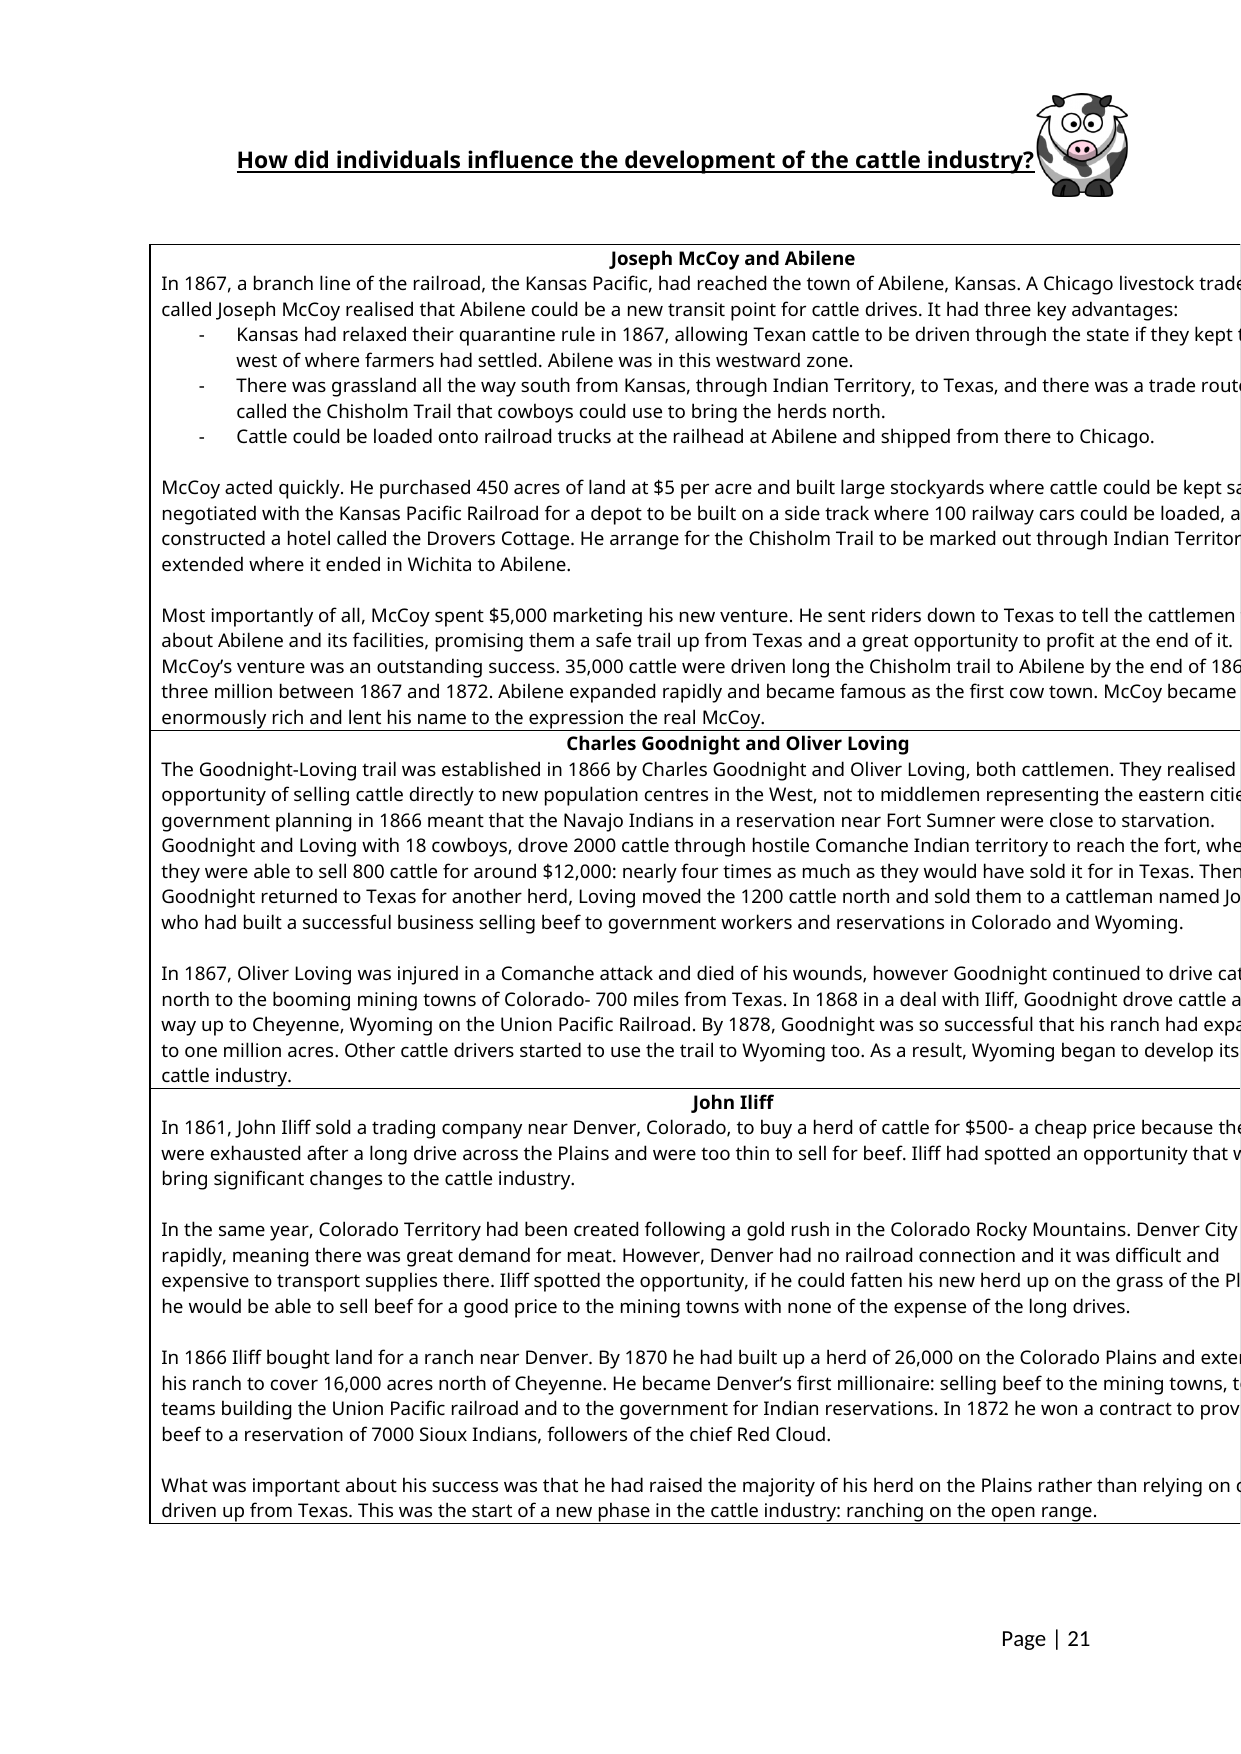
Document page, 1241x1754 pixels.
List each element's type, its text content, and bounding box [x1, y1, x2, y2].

picture [1030, 93, 1134, 197]
table_header Joseph McCoy and Abilene In 1867, a branch line of the railroad, the Kansas Pacific, had reached the town of Abilene, Kansas. A Chicago livestock trader called Joseph McCoy realised that Abilene could be a new transit point for cattle drives. It had three key advantages: Kansas had relaxed their quarantine rule in 1867, allowing Texan cattle to be driven through the state if they kept to the west of where farmers had settled. Abilene was in this westward zone. There was grassland all the way south from Kansas, through Indian Territory, to Texas, and there was a trade route called the Chisholm Trail that cowboys could use to bring the herds north. Cattle could be loaded onto railroad trucks at the railhead at Abilene and shipped from there to Chicago. McCoy acted quickly. He purchased 450 acres of land at $5 per acre and built large stockyards where cattle could be kept safe. He negotiated with the Kansas Pacific Railroad for a depot to be built on a side track where 100 railway cars could be loaded, and he constructed a hotel called the Drovers Cottage. He arrange for the Chisholm Trail to be marked out through Indian Territory and extended where it ended in Wichita to Abilene. Most importantly of all, McCoy spent $5,000 marketing his new venture. He sent riders down to Texas to tell the cattlemen there about Abilene and its facilities, promising them a safe trail up from Texas and a great opportunity to profit at the end of it. McCoy’s venture was an outstanding success. 35,000 cattle were driven long the Chisholm trail to Abilene by the end of 1867 and three million between 1867 and 1872. Abilene expanded rapidly and became famous as the first cow town. McCoy became enormously rich and lent his name to the expression the real McCoy. [151, 245, 1240, 730]
table_cell John Iliff In 1861, John Iliff sold a trading company near Denver, Colorado, to buy a herd of cattle for $500- a cheap price because the herd were exhausted after a long drive across the Plains and were too thin to sell for beef. Iliff had spotted an opportunity that would bring significant changes to the cattle industry. In the same year, Colorado Territory had been created following a gold rush in the Colorado Rocky Mountains. Denver City grew rapidly, meaning there was great demand for meat. However, Denver had no railroad connection and it was difficult and expensive to transport supplies there. Iliff spotted the opportunity, if he could fatten his new herd up on the grass of the Plains, he would be able to sell beef for a good price to the mining towns with none of the expense of the long drives. In 1866 Iliff bought land for a ranch near Denver. By 1870 he had built up a herd of 26,000 on the Colorado Plains and extended his ranch to cover 16,000 acres north of Cheyenne. He became Denver’s first millionaire: selling beef to the mining towns, to the teams building the Union Pacific railroad and to the government for Indian reservations. In 1872 he won a contract to provide beef to a reservation of 7000 Sioux Indians, followers of the chief Red Cloud. What was important about his success was that he had raised the majority of his herd on the Plains rather than relying on cattle driven up from Texas. This was the start of a new phase in the cattle industry: ranching on the open range. [151, 1089, 1240, 1523]
table_cell Charles Goodnight and Oliver Loving The Goodnight-Loving trail was established in 1866 by Charles Goodnight and Oliver Loving, both cattlemen. They realised the opportunity of selling cattle directly to new population centres in the West, not to middlemen representing the eastern cities. Bad government planning in 1866 meant that the Navajo Indians in a reservation near Fort Sumner were close to starvation. Goodnight and Loving with 18 cowboys, drove 2000 cattle through hostile Comanche Indian territory to reach the fort, where they were able to sell 800 cattle for around $12,000: nearly four times as much as they would have sold it for in Texas. Then, while Goodnight returned to Texas for another herd, Loving moved the 1200 cattle north and sold them to a cattleman named John Iliff, who had built a successful business selling beef to government workers and reservations in Colorado and Wyoming. In 1867, Oliver Loving was injured in a Comanche attack and died of his wounds, however Goodnight continued to drive cattle north to the booming mining towns of Colorado- 700 miles from Texas. In 1868 in a deal with Iliff, Goodnight drove cattle all the way up to Cheyenne, Wyoming on the Union Pacific Railroad. By 1878, Goodnight was so successful that his ranch had expanded to one million acres. Other cattle drivers started to use the trail to Wyoming too. As a result, Wyoming began to develop its own cattle industry. [151, 731, 1240, 1088]
